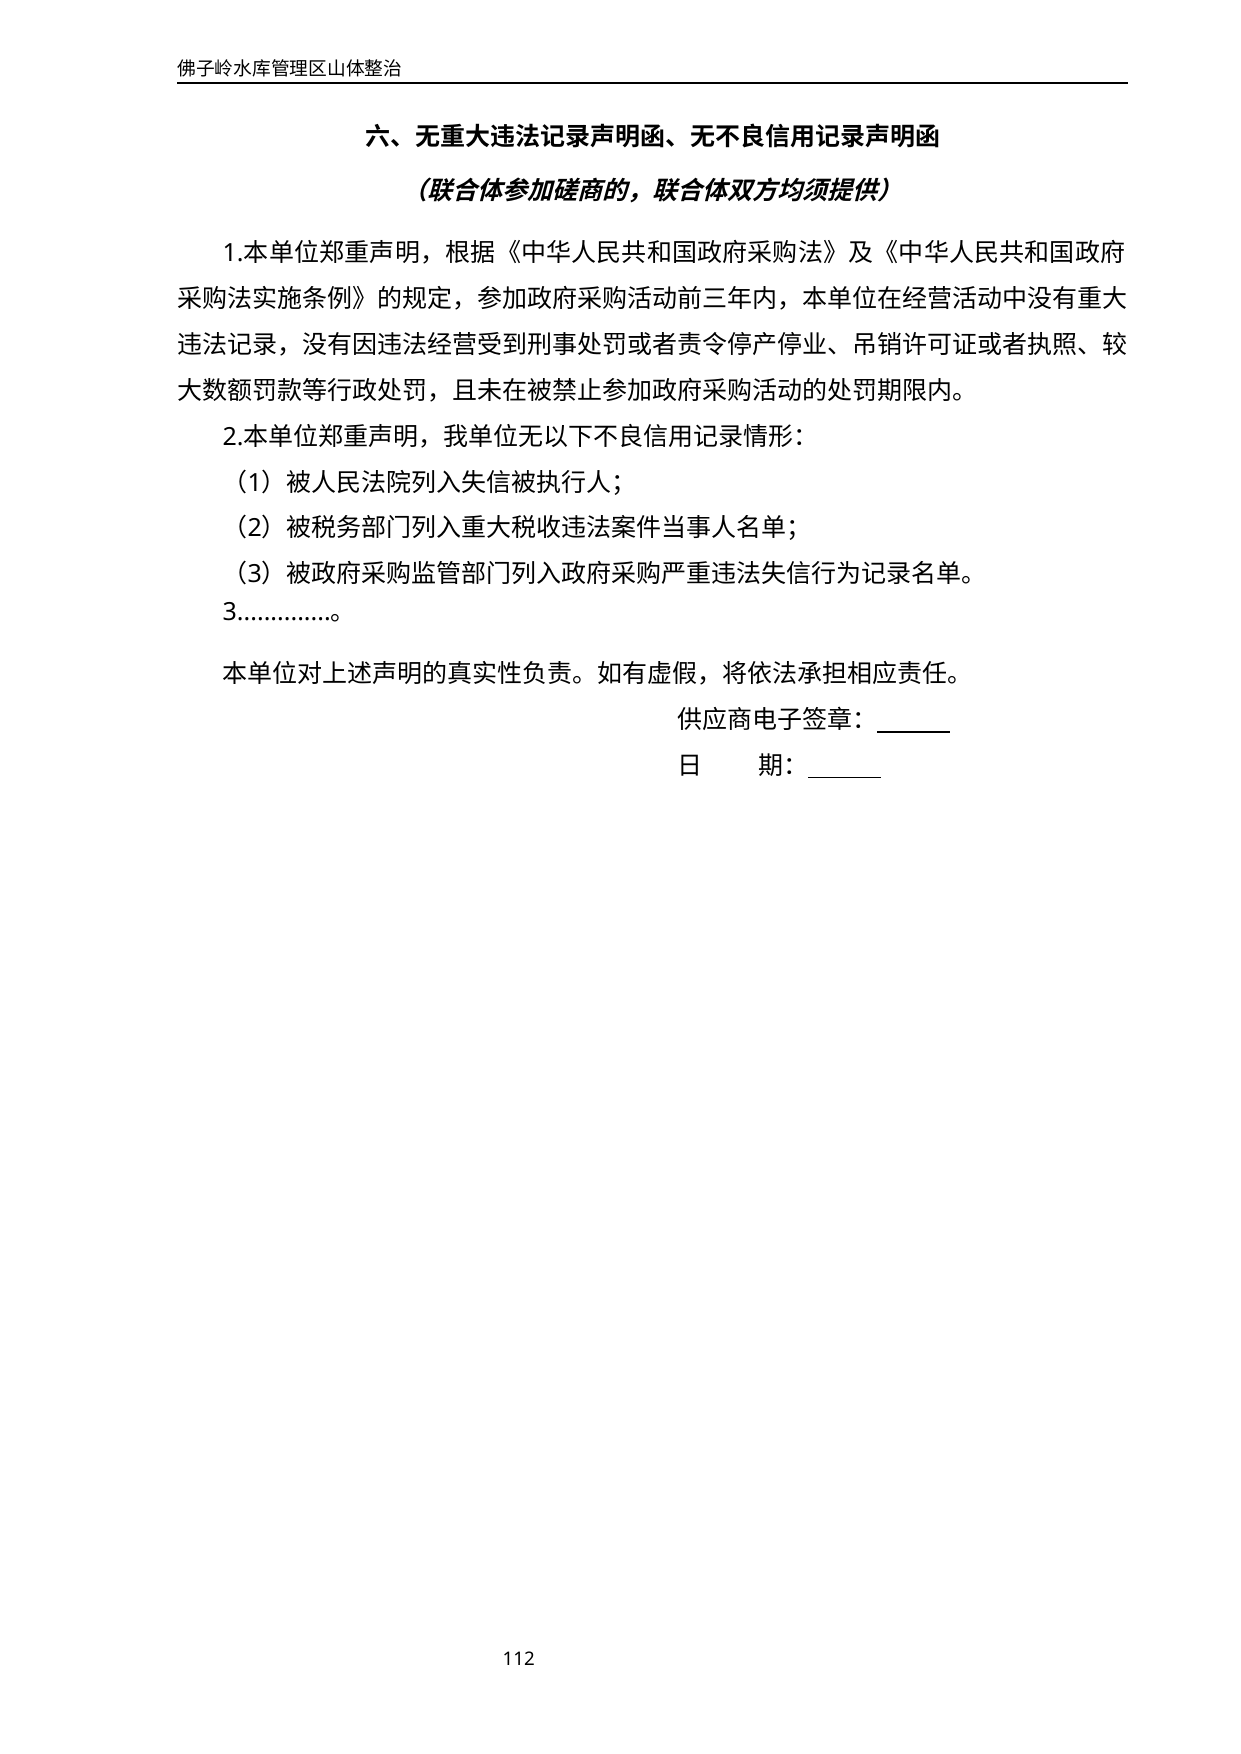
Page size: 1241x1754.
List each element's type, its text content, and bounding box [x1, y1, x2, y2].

text 六、无重大违法记录声明函、无不良信用记录声明函 [177, 116, 1128, 153]
text 本单位对上述声明的真实性负责。如有虚假，将依法承担相应责任。 [177, 646, 1128, 692]
text 1.本单位郑重声明，根据《中华人民共和国政府采购法》及《中华人民共和国政府采购法实施条例》的规定，参加政府采购活动前三年内，本单位在经营活动中没有重大违法记录，没有因违法经营受到刑事处罚或者责令停产停业、吊销许可证或者执照、较大数额罚款等行政处罚，且未在被禁止参加政府采购活动的处罚期限内。 [177, 225, 1128, 408]
text （1）被人民法院列入失信被执行人； [177, 454, 1128, 500]
text （联合体参加磋商的，联合体双方均须提供） [177, 171, 1128, 207]
text 3..............。 [177, 592, 1128, 628]
text 日 期： [177, 738, 1128, 784]
text （3）被政府采购监管部门列入政府采购严重违法失信行为记录名单。 [177, 546, 1128, 592]
text 供应商电子签章： [177, 692, 1128, 738]
text 2.本单位郑重声明，我单位无以下不良信用记录情形： [177, 408, 1128, 454]
text （2）被税务部门列入重大税收违法案件当事人名单； [177, 500, 1128, 546]
